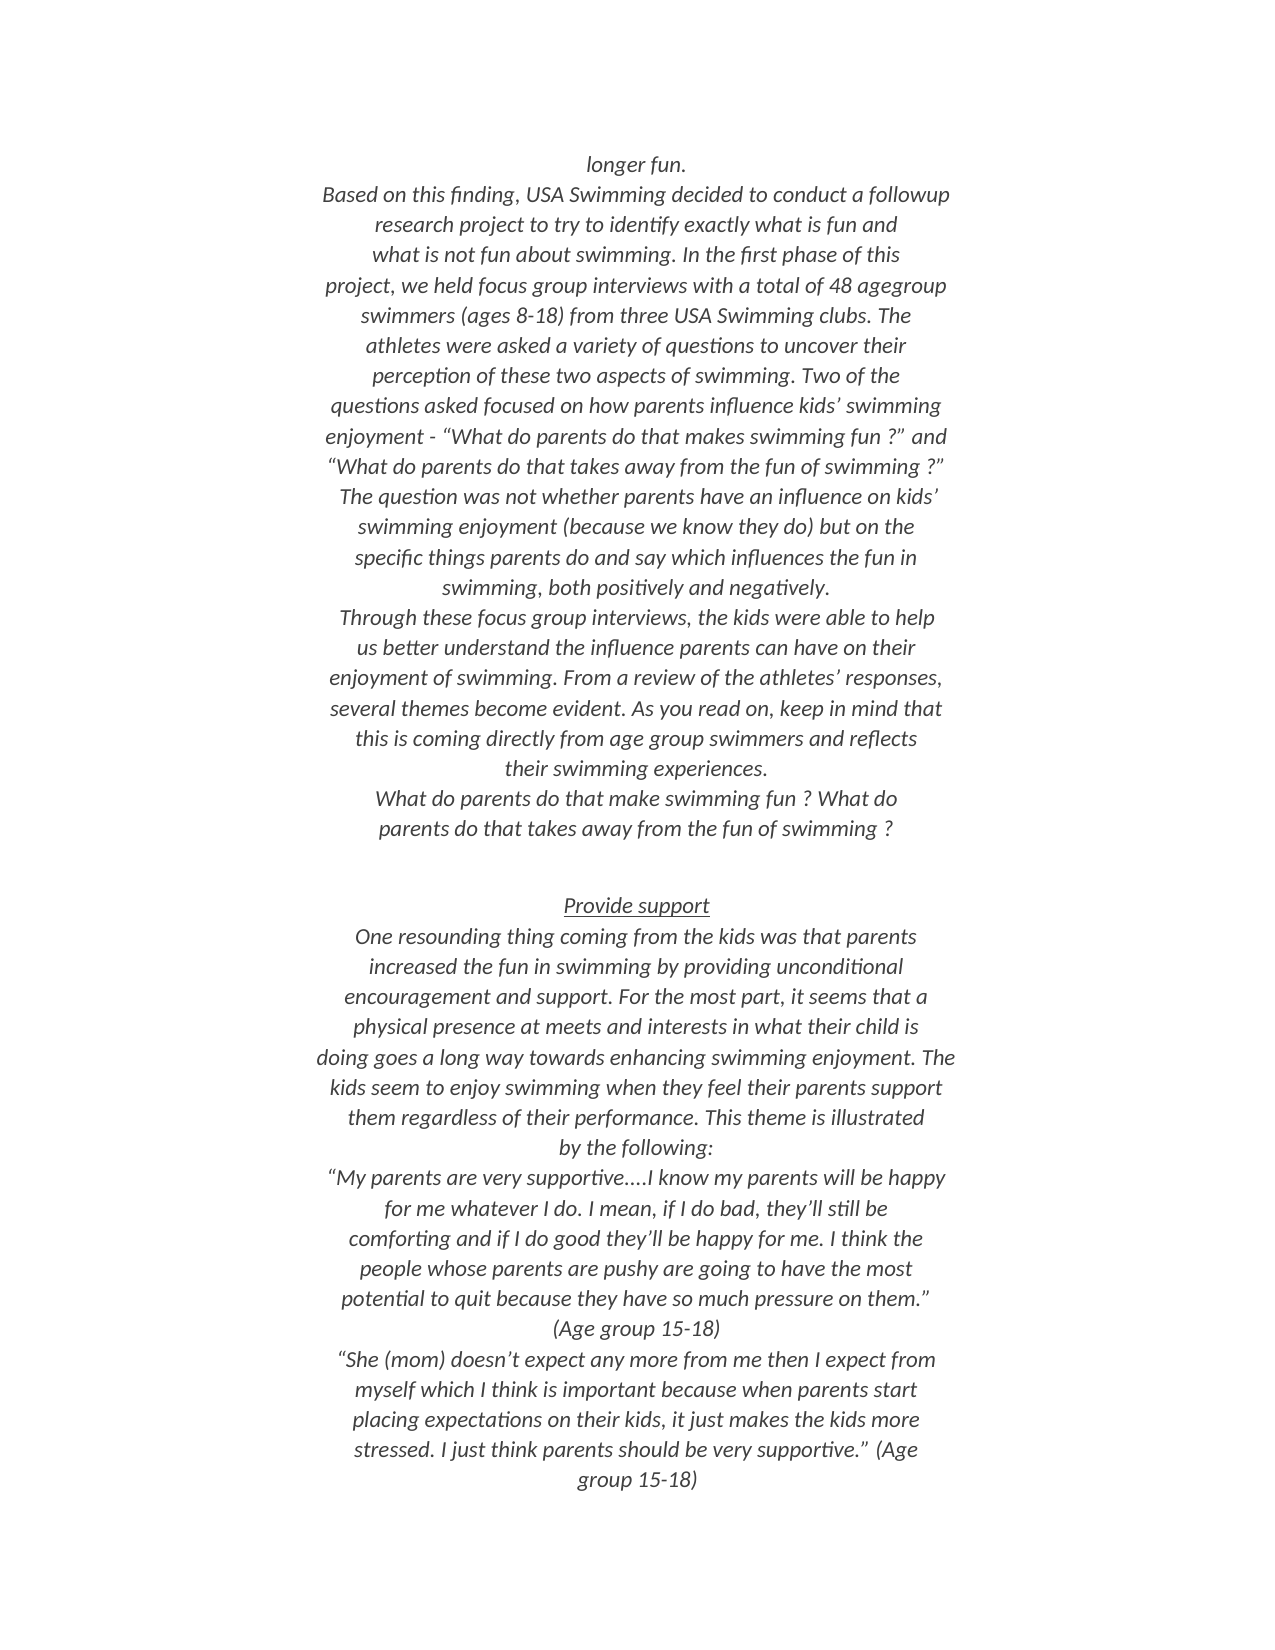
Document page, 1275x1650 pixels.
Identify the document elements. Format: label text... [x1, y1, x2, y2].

text swimming, both positively and negatively. [240, 573, 1035, 601]
text Based on this finding, USA Swimming decided to conduct a followup [240, 180, 1035, 208]
text people whose parents are pushy are going to have the most [240, 1254, 1035, 1282]
text potential to quit because they have so much pressure on them.” [240, 1284, 1035, 1312]
text this is coming directly from age group swimmers and reflects [240, 724, 1035, 752]
text enjoyment - “What do parents do that makes swimming fun ?” and [240, 422, 1035, 450]
text enjoyment of swimming. From a review of the athletes’ responses, [240, 663, 1035, 692]
text The question was not whether parents have an influence on kids’ [240, 482, 1035, 510]
text for me whatever I do. I mean, if I do bad, they’ll still be [240, 1194, 1035, 1222]
text (Age group 15-18) [240, 1314, 1035, 1343]
text Provide support [240, 892, 1035, 920]
text What do parents do that make swimming fun ? What do [240, 784, 1035, 812]
text “My parents are very supportive....I know my parents will be happy [240, 1163, 1035, 1192]
text physical presence at meets and interests in what their child is [240, 1012, 1035, 1041]
text swimmers (ages 8-18) from three USA Swimming clubs. The [240, 301, 1035, 329]
text perception of these two aspects of swimming. Two of the [240, 361, 1035, 389]
text by the following: [240, 1133, 1035, 1161]
text questions asked focused on how parents influence kids’ swimming [240, 392, 1035, 420]
text kids seem to enjoy swimming when they feel their parents support [240, 1073, 1035, 1101]
text project, we held focus group interviews with a total of 48 agegroup [240, 271, 1035, 299]
text swimming enjoyment (because we know they do) but on the [240, 512, 1035, 541]
text Through these focus group interviews, the kids were able to help [240, 603, 1035, 631]
text stressed. I just think parents should be very supportive.” (Age [240, 1435, 1035, 1463]
text One resounding thing coming from the kids was that parents [240, 922, 1035, 950]
text longer fun. [240, 150, 1035, 178]
text comforting and if I do good they’ll be happy for me. I think the [240, 1224, 1035, 1252]
text specific things parents do and say which influences the fun in [240, 543, 1035, 571]
text what is not fun about swimming. In the first phase of this [240, 241, 1035, 269]
text them regardless of their performance. This theme is illustrated [240, 1103, 1035, 1131]
text placing expectations on their kids, it just makes the kids more [240, 1405, 1035, 1433]
text encouragement and support. For the most part, it seems that a [240, 982, 1035, 1010]
text increased the fun in swimming by providing unconditional [240, 952, 1035, 980]
text their swimming experiences. [240, 754, 1035, 782]
text “What do parents do that takes away from the fun of swimming ?” [240, 452, 1035, 480]
text us better understand the influence parents can have on their [240, 633, 1035, 661]
text several themes become evident. As you read on, keep in mind that [240, 694, 1035, 722]
text group 15-18) [240, 1466, 1035, 1494]
text myself which I think is important because when parents start [240, 1375, 1035, 1403]
text parents do that takes away from the fun of swimming ? [240, 814, 1035, 843]
text “She (mom) doesn’t expect any more from me then I expect from [240, 1345, 1035, 1373]
text athletes were asked a variety of questions to uncover their [240, 331, 1035, 359]
text research project to try to identify exactly what is fun and [240, 210, 1035, 238]
text doing goes a long way towards enhancing swimming enjoyment. The [240, 1043, 1035, 1071]
